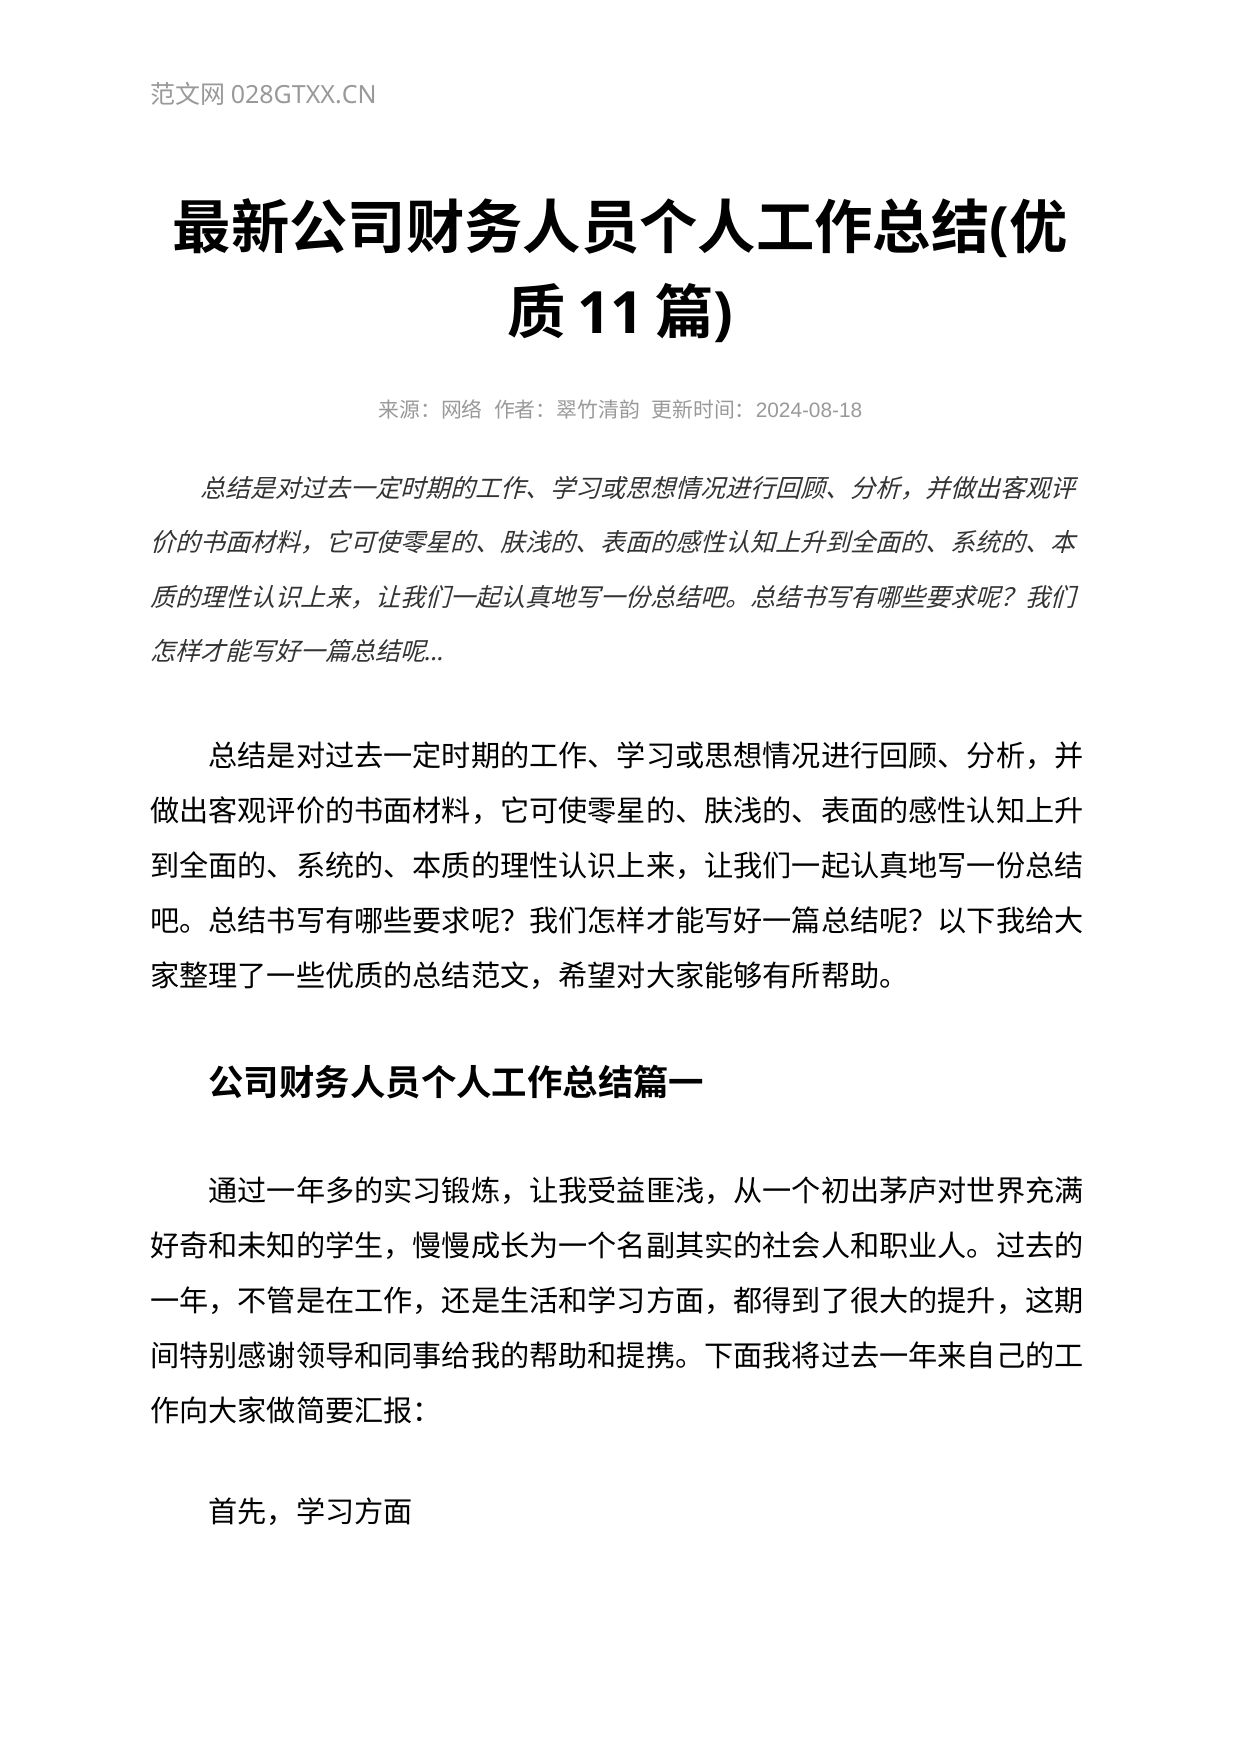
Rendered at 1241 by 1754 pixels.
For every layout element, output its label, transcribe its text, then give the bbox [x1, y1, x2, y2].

text 公司财务人员个人工作总结篇一 [150, 1054, 1090, 1106]
text 来源：网络 作者：翠竹清韵 更新时间：2024-08-18 [150, 398, 1090, 422]
subtitle 最新公司财务人员个人工作总结(优质11篇) [150, 181, 1090, 351]
text 总结是对过去一定时期的工作、学习或思想情况进行回顾、分析，并做出客观评价的书面材料，它可使零星的、肤浅的、表面的感性认知上升到全面的、系统的、本质的理性认识上来，让我们一起认真地写一份总结吧。总结书写有哪些要求呢？我们怎样才能写好一篇总结呢... [150, 468, 1090, 668]
text 总结是对过去一定时期的工作、学习或思想情况进行回顾、分析，并做出客观评价的书面材料，它可使零星的、肤浅的、表面的感性认知上升到全面的、系统的、本质的理性认识上来，让我们一起认真地写一份总结吧。总结书写有哪些要求呢？我们怎样才能写好一篇总结呢？以下我给大家整理了一些优质的总结范文，希望对大家能够有所帮助。 [150, 733, 1090, 995]
text 通过一年多的实习锻炼，让我受益匪浅，从一个初出茅庐对世界充满好奇和未知的学生，慢慢成长为一个名副其实的社会人和职业人。过去的一年，不管是在工作，还是生活和学习方面，都得到了很大的提升，这期间特别感谢领导和同事给我的帮助和提携。下面我将过去一年来自己的工作向大家做简要汇报： [150, 1168, 1090, 1429]
text 首先，学习方面 [150, 1489, 1090, 1531]
